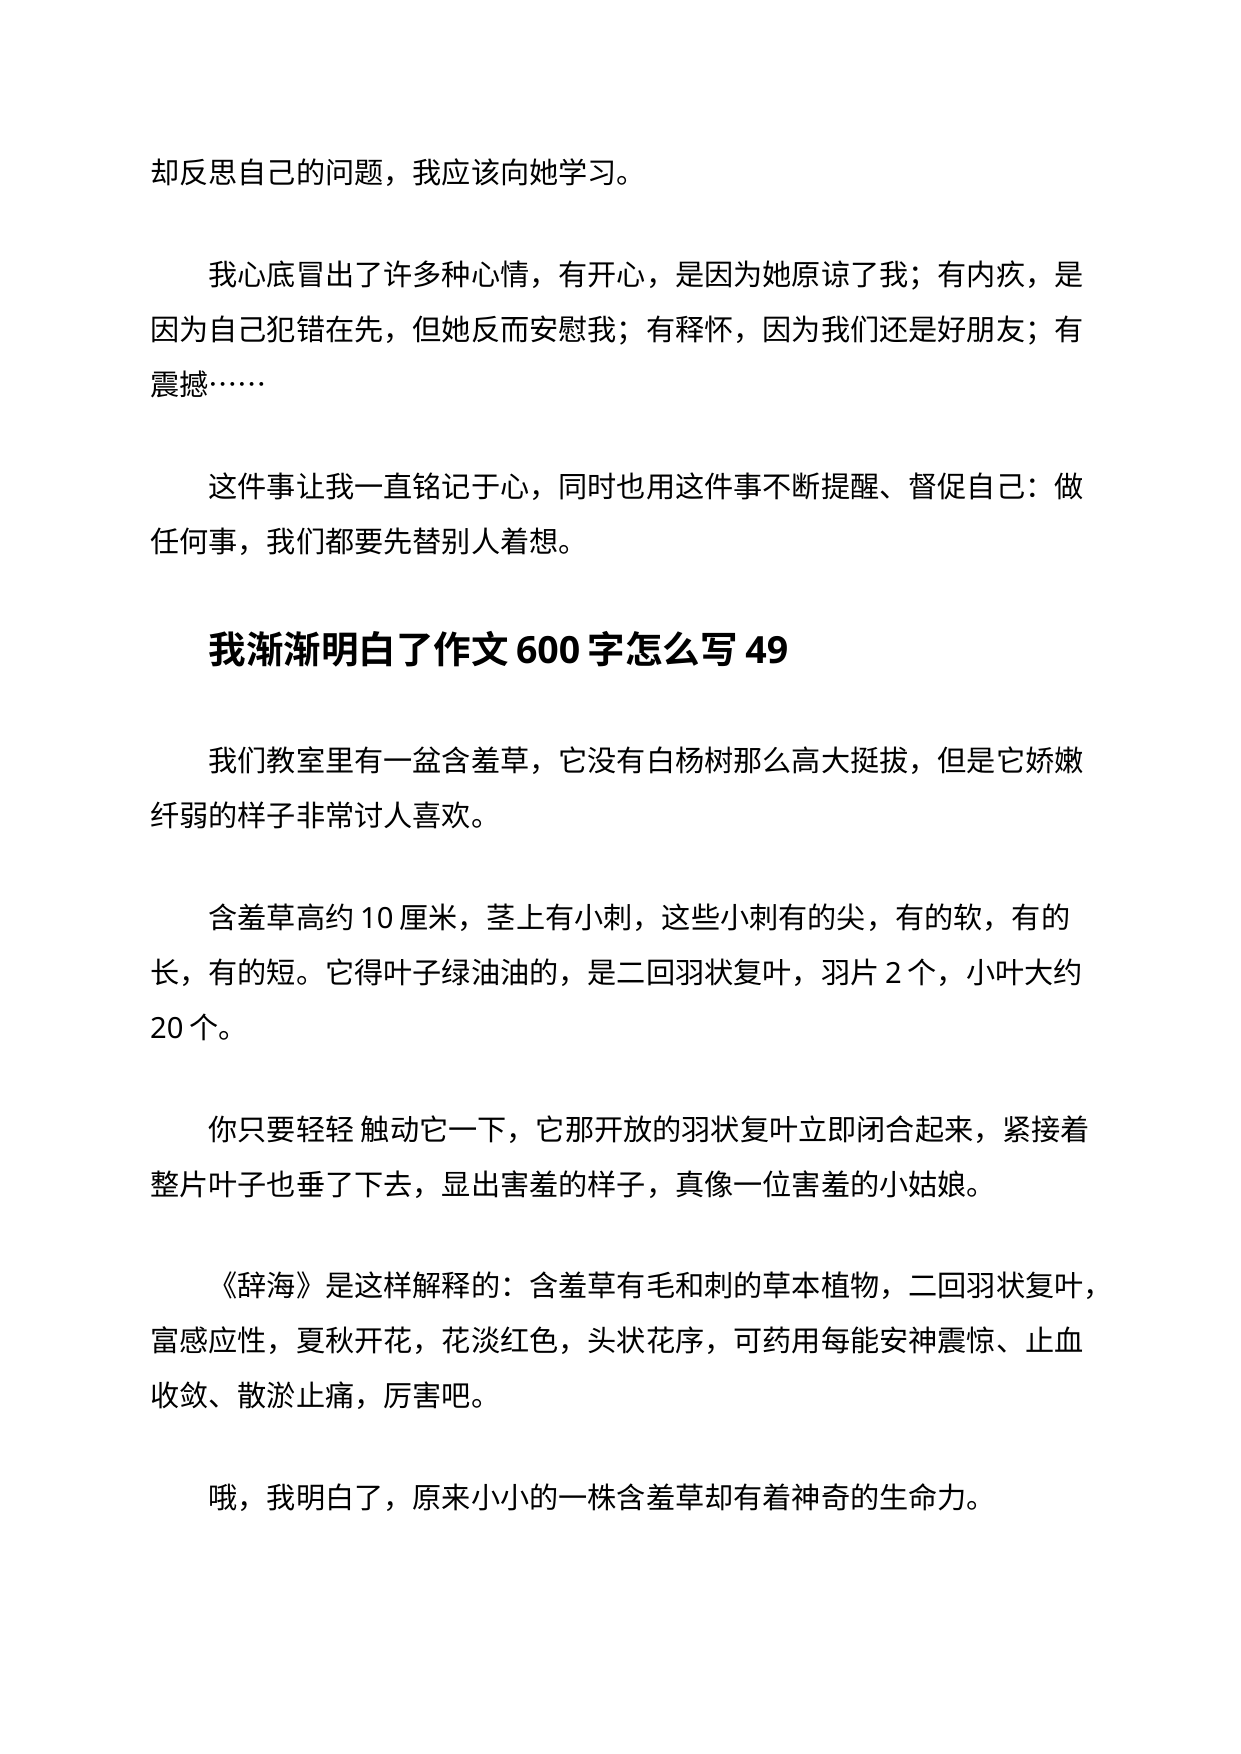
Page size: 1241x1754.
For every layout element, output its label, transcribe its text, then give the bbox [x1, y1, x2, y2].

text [150, 150, 1090, 192]
text 哦，我明白了，原来小小的一株含羞草却有着神奇的生命力。 [150, 1474, 1090, 1517]
text 我们教室里有一盆含羞草，它没有白杨树那么高大挺拔，但是它娇嫩纤弱的样子非常讨人喜欢。 [150, 738, 1090, 835]
text 你只要轻轻 触动它一下，它那开放的羽状复叶立即闭合起来，紧接着整片叶子也垂了下去，显出害羞的样子，真像一位害羞的小姑娘。 [150, 1106, 1090, 1203]
text 这件事让我一直铭记于心，同时也用这件事不断提醒、督促自己：做任何事，我们都要先替别人着想。 [150, 463, 1090, 561]
text 《辞海》是这样解释的：含羞草有毛和刺的草本植物，二回羽状复叶，富感应性，夏秋开花，花淡红色，头状花序，可药用每能安神震惊、止血收敛、散淤止痛，厉害吧。 [150, 1263, 1090, 1415]
text 我渐渐明白了作文600字怎么写49 [150, 620, 1090, 674]
text 含羞草高约10厘米，茎上有小刺，这些小刺有的尖，有的软，有的长，有的短。它得叶子绿油油的，是二回羽状复叶，羽片2个，小叶大约20个。 [150, 894, 1090, 1047]
text 我心底冒出了许多种心情，有开心，是因为她原谅了我；有内疚，是因为自己犯错在先，但她反而安慰我；有释怀，因为我们还是好朋友；有震撼…… [150, 252, 1090, 404]
